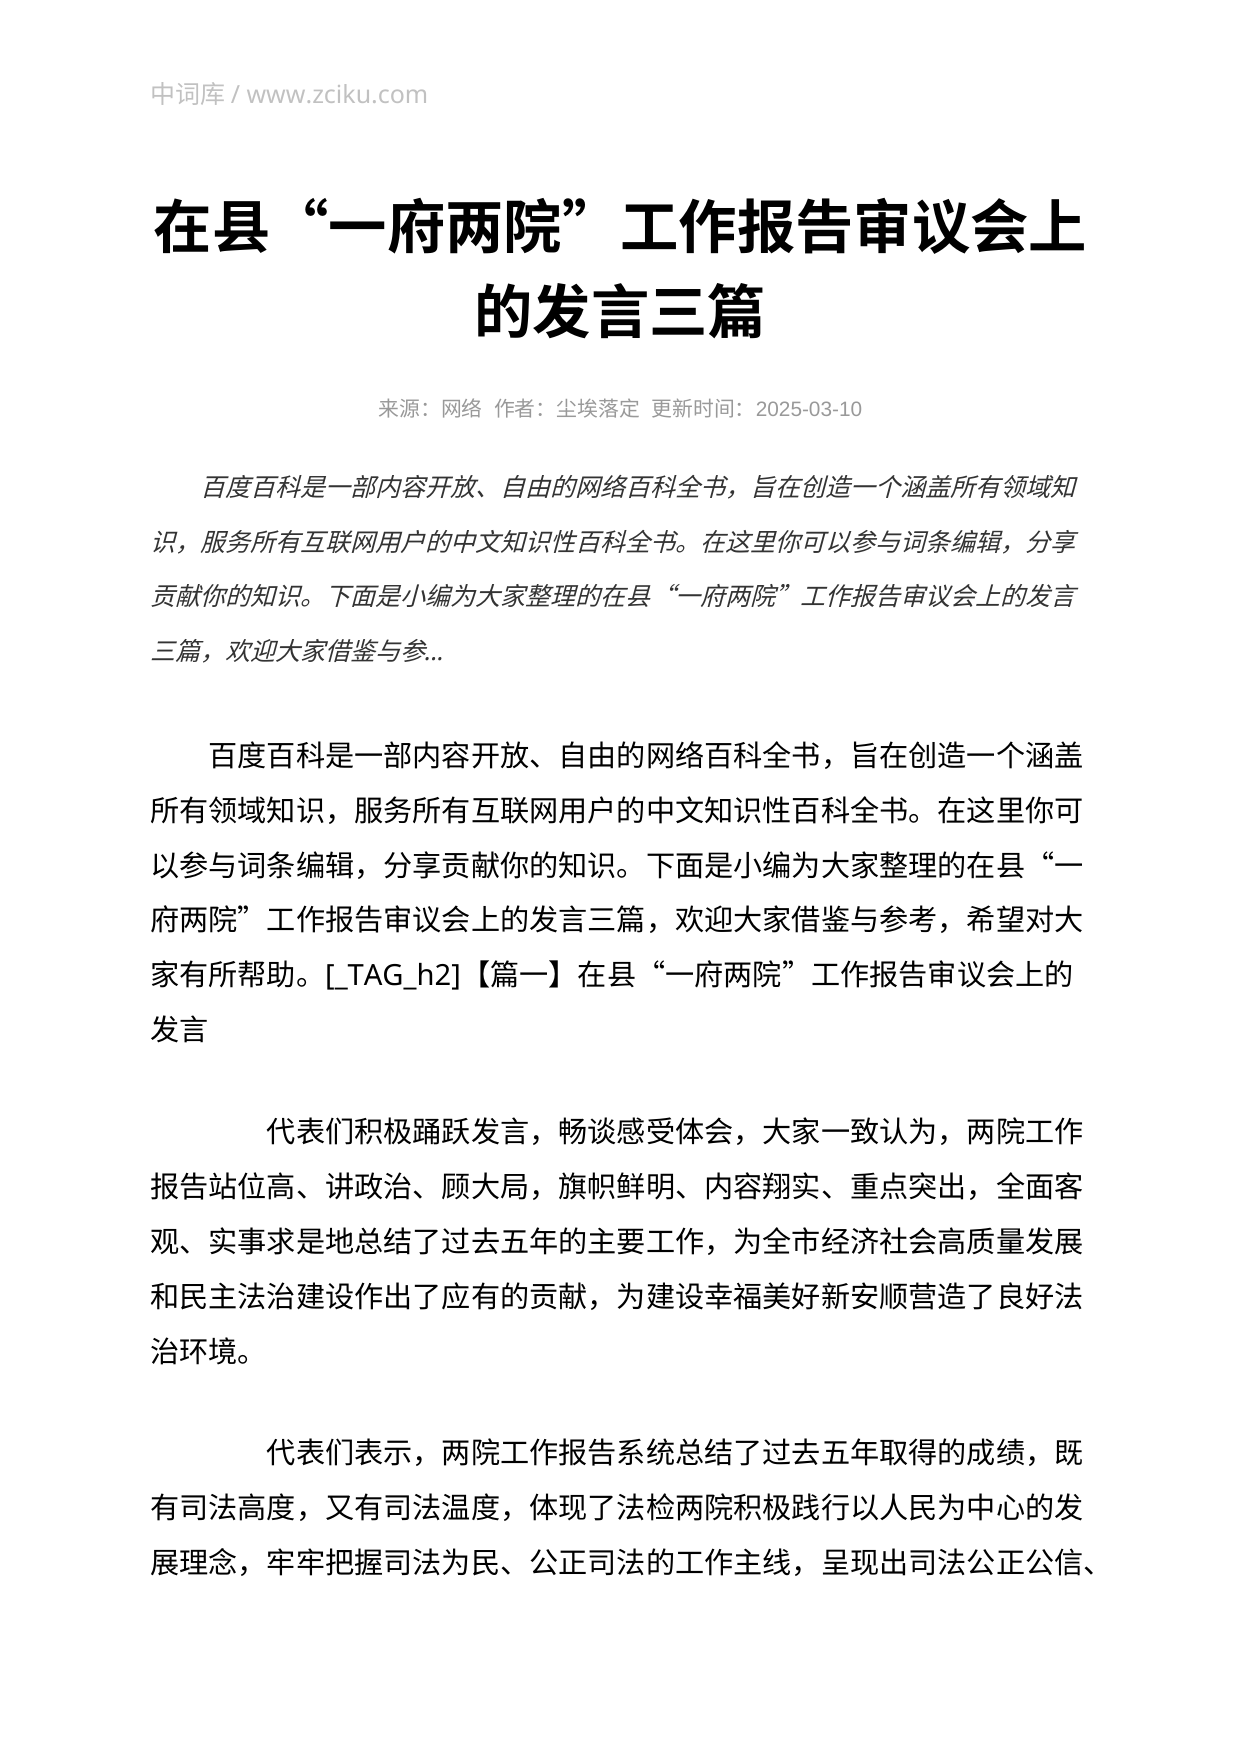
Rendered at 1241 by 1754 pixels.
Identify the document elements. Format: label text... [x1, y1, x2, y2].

text 百度百科是一部内容开放、自由的网络百科全书，旨在创造一个涵盖所有领域知识，服务所有互联网用户的中文知识性百科全书。在这里你可以参与词条编辑，分享贡献你的知识。下面是小编为大家整理的在县“一府两院”工作报告审议会上的发言三篇，欢迎大家借鉴与参考，希望对大家有所帮助。[_TAG_h2]【篇一】在县“一府两院”工作报告审议会上的发言 [150, 732, 1090, 1049]
text 来源：网络 作者：尘埃落定 更新时间：2025-03-10 [150, 397, 1090, 421]
text 代表们积极踊跃发言，畅谈感受体会，大家一致认为，两院工作报告站位高、讲政治、顾大局，旗帜鲜明、内容翔实、重点突出，全面客观、实事求是地总结了过去五年的主要工作，为全市经济社会高质量发展和民主法治建设作出了应有的贡献，为建设幸福美好新安顺营造了良好法治环境。 [150, 1109, 1090, 1371]
text 百度百科是一部内容开放、自由的网络百科全书，旨在创造一个涵盖所有领域知识，服务所有互联网用户的中文知识性百科全书。在这里你可以参与词条编辑，分享贡献你的知识。下面是小编为大家整理的在县“一府两院”工作报告审议会上的发言三篇，欢迎大家借鉴与参... [150, 468, 1090, 667]
subtitle 在县“一府两院”工作报告审议会上的发言三篇 [150, 181, 1090, 350]
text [150, 1430, 1090, 1582]
